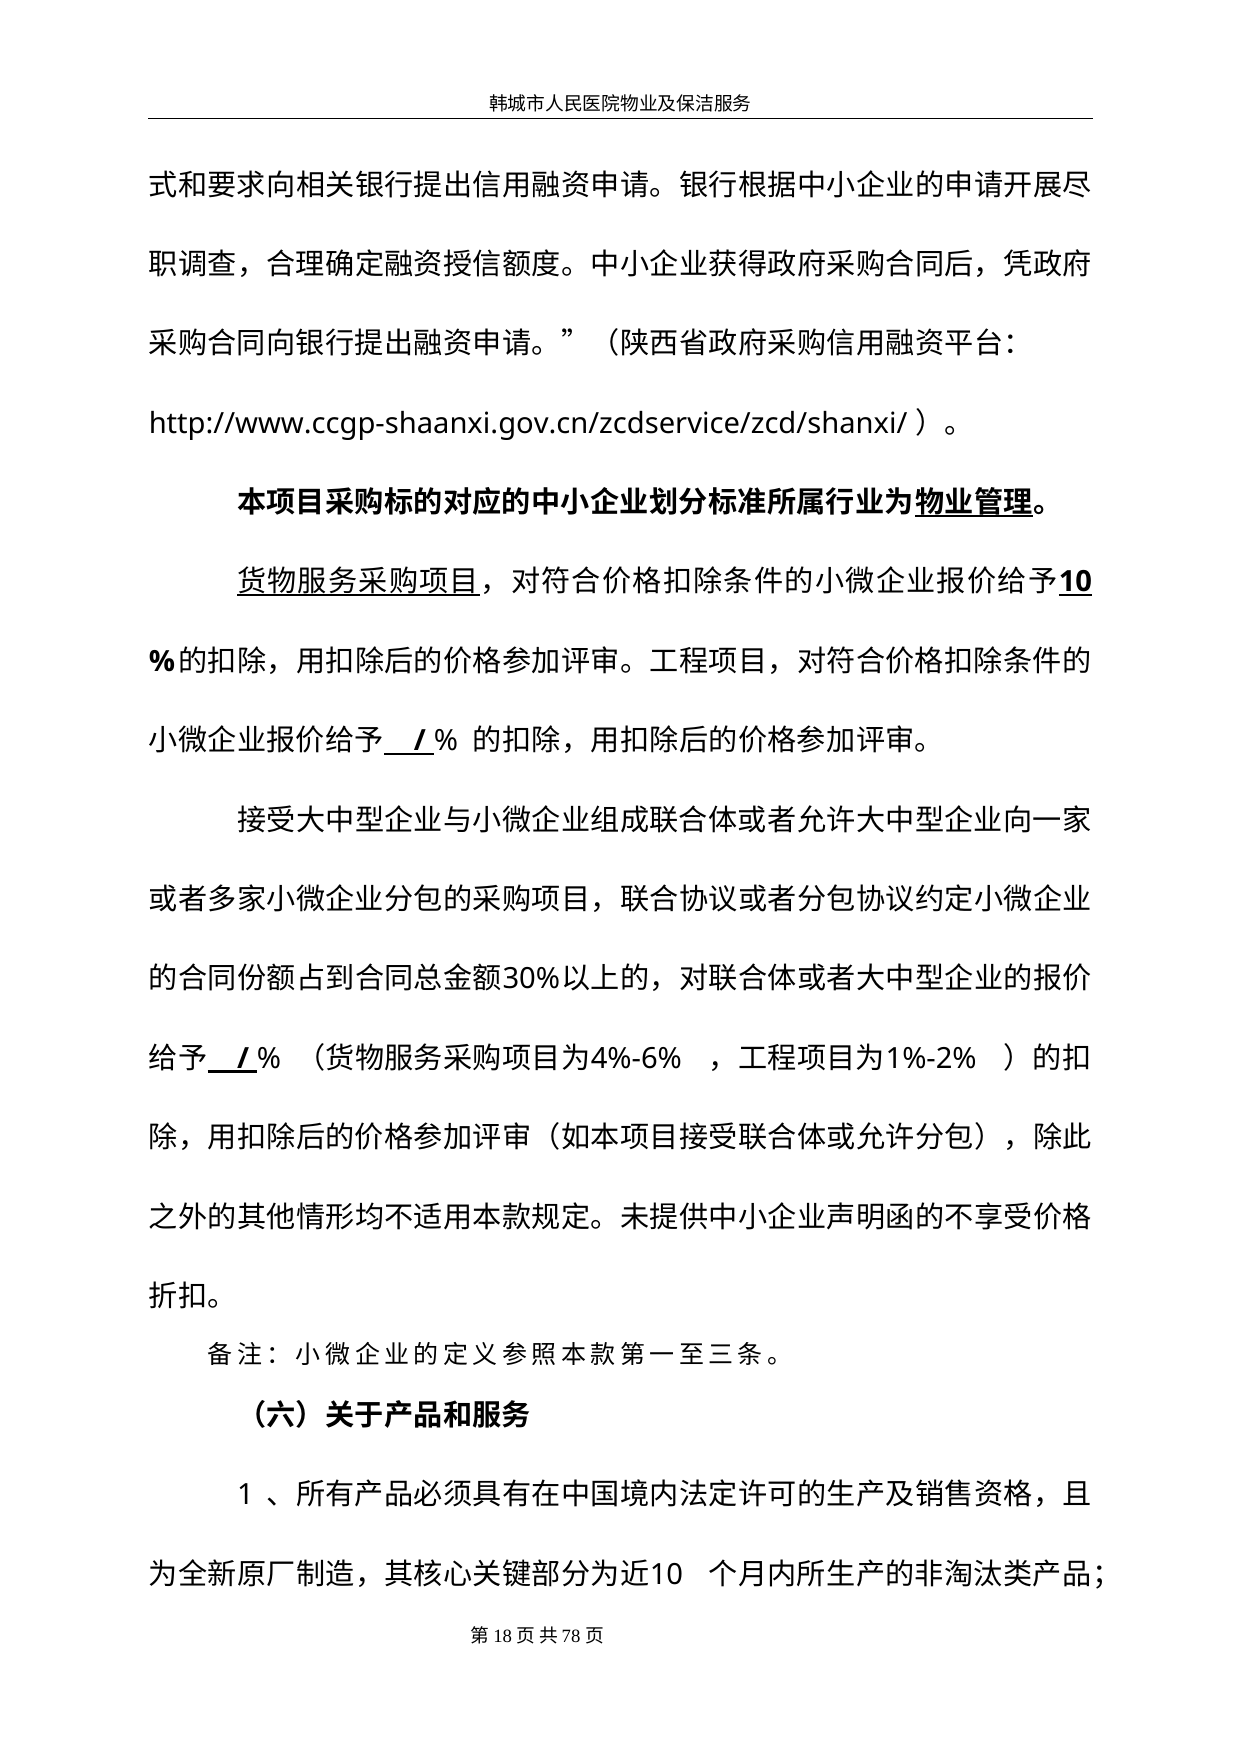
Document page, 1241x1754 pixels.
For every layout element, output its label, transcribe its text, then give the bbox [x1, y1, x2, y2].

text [148, 1452, 1092, 1611]
subtitle （六）关于产品和服务 [148, 1373, 1092, 1452]
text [148, 143, 1092, 460]
text 本项目采购标的对应的中小企业划分标准所属行业为物业管理。 [148, 460, 1092, 539]
text 接受大中型企业与小微企业组成联合体或者允许大中型企业向一家或者多家小微企业分包的采购项目，联合协议或者分包协议约定小微企业的合同份额占到合同总金额30%以上的，对联合体或者大中型企业的报价给予 / %（货物服务采购项目为4%-6%，工程项目为1%-2%）的扣除，用扣除后的价格参加评审（如本项目接受联合体或允许分包），除此之外的其他情形均不适用本款规定。未提供中小企业声明函的不享受价格折扣。 [148, 778, 1092, 1333]
text 货物服务采购项目，对符合价格扣除条件的小微企业报价给予10 %的扣除，用扣除后的价格参加评审。工程项目，对符合价格扣除条件的小微企业报价给予 / %的扣除，用扣除后的价格参加评审。 [148, 539, 1092, 778]
text 备注：小微企业的定义参照本款第一至三条。 [148, 1333, 1092, 1373]
